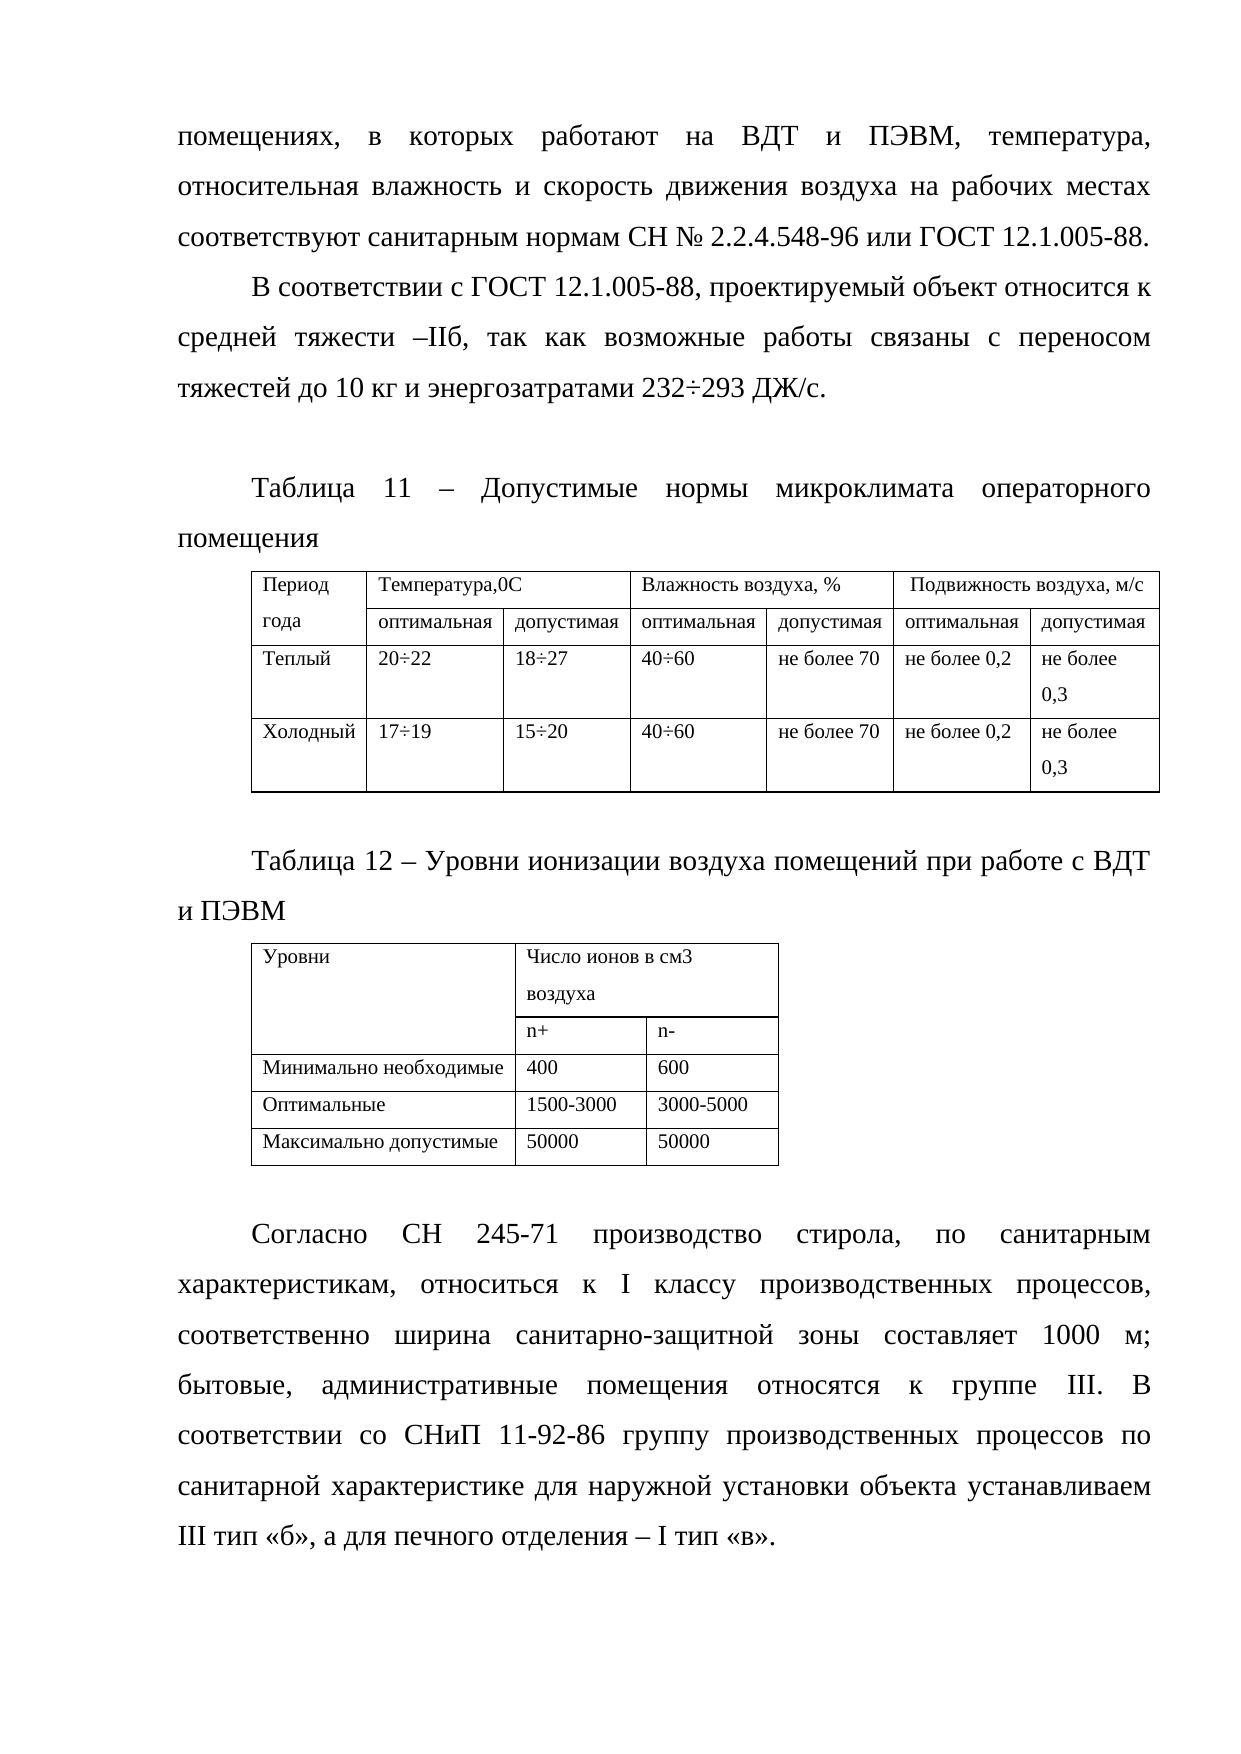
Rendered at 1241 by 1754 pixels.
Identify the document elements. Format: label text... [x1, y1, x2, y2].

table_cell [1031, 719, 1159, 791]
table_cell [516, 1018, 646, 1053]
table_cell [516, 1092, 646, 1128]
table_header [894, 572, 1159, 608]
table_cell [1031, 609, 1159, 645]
text В соответствии с ГОСТ 12.1.005-88, проектируемый объект относится к средней тяжести –IIб, так как возможные работы связаны с переносом тяжестей до 10 кг и энергозатратами 232÷293 ДЖ/с. [177, 269, 1152, 403]
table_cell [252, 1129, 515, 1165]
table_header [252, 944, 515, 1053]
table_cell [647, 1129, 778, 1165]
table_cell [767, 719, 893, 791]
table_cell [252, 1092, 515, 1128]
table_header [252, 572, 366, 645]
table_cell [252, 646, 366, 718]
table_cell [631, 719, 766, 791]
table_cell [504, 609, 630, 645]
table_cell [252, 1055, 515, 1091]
text Таблица 12 – Уровни ионизации воздуха помещений при работе с ВДТ и ПЭВМ [177, 843, 1152, 927]
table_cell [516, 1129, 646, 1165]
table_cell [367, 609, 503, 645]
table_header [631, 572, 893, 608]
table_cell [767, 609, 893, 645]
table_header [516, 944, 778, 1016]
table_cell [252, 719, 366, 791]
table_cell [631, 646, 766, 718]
text Таблица 11 – Допустимые нормы микроклимата операторного помещения [177, 470, 1152, 554]
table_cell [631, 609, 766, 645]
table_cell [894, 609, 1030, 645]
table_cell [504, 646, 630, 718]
text Согласно СН 245-71 производство стирола, по санитарным характеристикам, относиться к I классу производственных процессов, соответственно ширина санитарно-защитной зоны составляет 1000 м; бытовые, административные помещения относятся к группе III. В соответствии со СНиП 11-92-86 группу производственных процессов по санитарной характеристике для наружной установки объекта устанавливаем III тип «б», а для печного отделения – I тип «в». [177, 1216, 1152, 1552]
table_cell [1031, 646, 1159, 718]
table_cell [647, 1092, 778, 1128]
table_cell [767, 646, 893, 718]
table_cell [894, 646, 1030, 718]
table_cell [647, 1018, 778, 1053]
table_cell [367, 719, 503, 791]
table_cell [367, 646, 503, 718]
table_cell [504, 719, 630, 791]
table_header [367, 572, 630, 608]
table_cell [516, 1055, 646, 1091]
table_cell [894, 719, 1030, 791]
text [177, 118, 1152, 252]
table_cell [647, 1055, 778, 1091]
